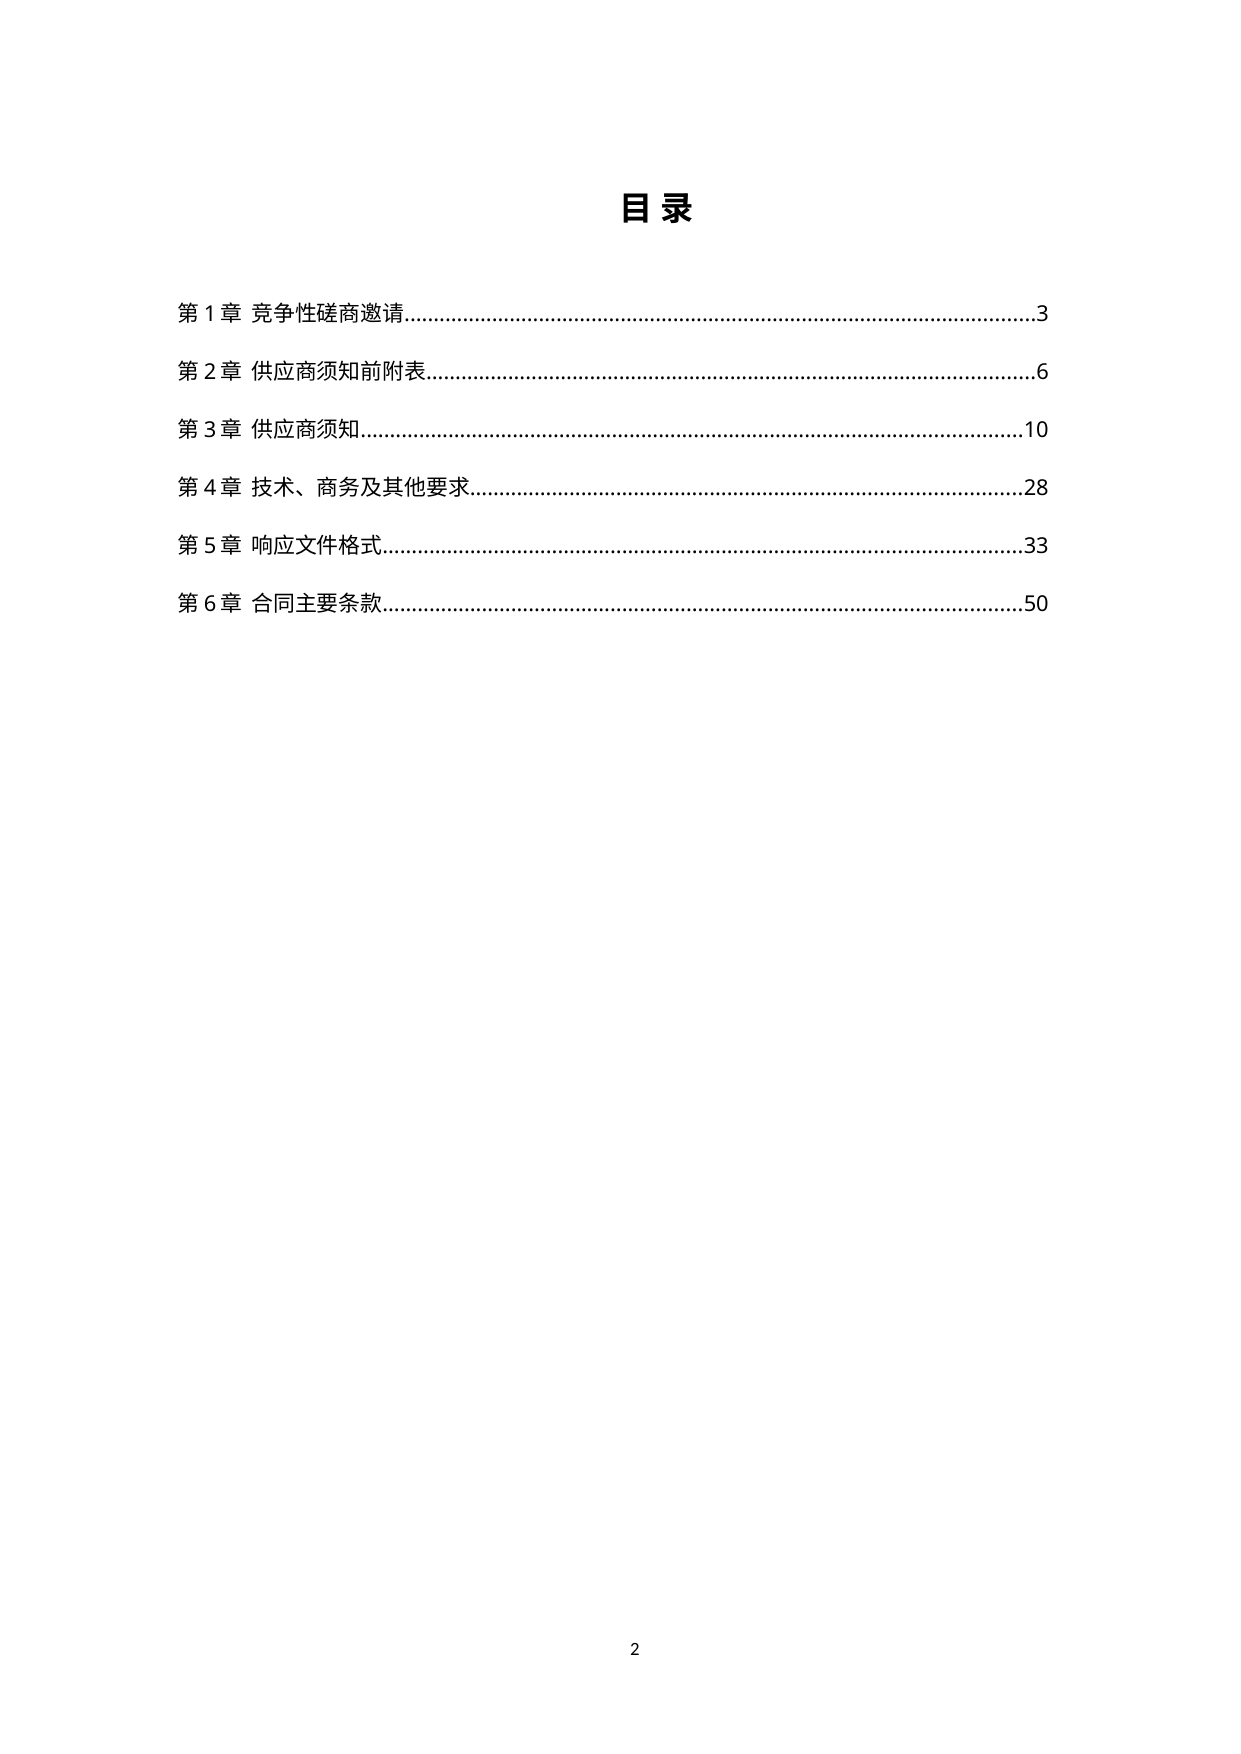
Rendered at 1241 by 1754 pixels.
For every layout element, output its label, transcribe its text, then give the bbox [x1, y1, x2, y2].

text 第5章 响应文件格式 33 [177, 521, 1092, 566]
text 目 录 [177, 161, 1092, 252]
text 第3章 供应商须知 10 [177, 405, 1092, 451]
text 第2章 供应商须知前附表 6 [177, 347, 1092, 393]
text 第6章 合同主要条款 50 [177, 579, 1092, 624]
text 第4章 技术、商务及其他要求 28 [177, 463, 1092, 508]
text 第1章 竞争性磋商邀请 3 [177, 290, 1092, 335]
